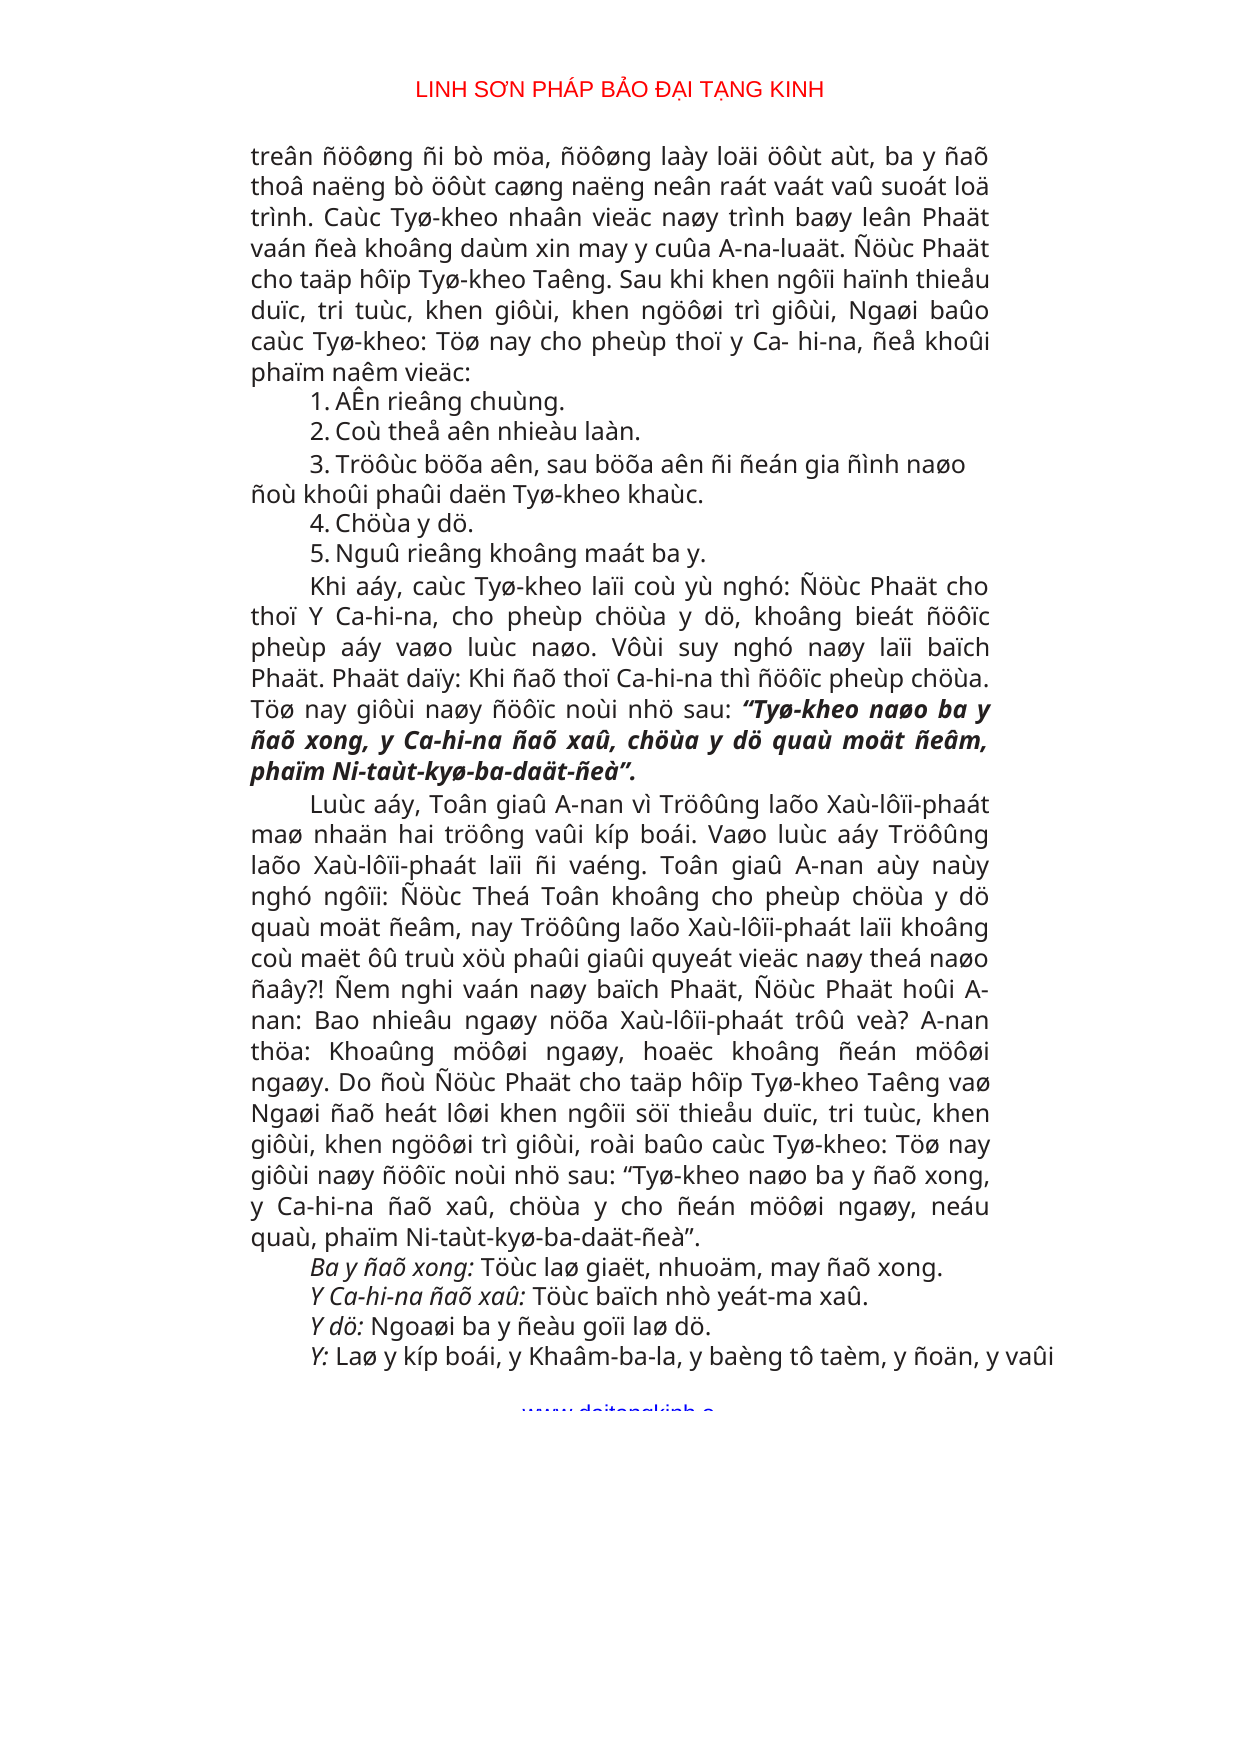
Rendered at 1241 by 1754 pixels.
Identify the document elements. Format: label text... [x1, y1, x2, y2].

text Khi aáy, caùc Tyø-kheo laïi coù yù nghó: Ñöùc Phaät cho thoï Y Ca-hi-na, cho pheùp chöùa y dö, khoâng bieát ñöôïc pheùp aáy vaøo luùc naøo. Vôùi suy nghó naøy laïi baïch Phaät. Phaät daïy: Khi ñaõ thoï Ca-hi-na thì ñöôïc pheùp chöùa. Töø nay giôùi naøy ñöôïc noùi nhö sau: “Tyø-kheo naøo ba y ñaõ xong, y Ca-hi-na ñaõ xaû, chöùa y dö quaù moät ñeâm, phaïm Ni-taùt-kyø-ba-daät-ñeà”. [250, 571, 990, 788]
list AÊn rieâng chuùng. [309, 389, 1092, 416]
text Y Ca-hi-na ñaõ xaû: Töùc baïch nhò yeát-ma xaû. [309, 1282, 1092, 1311]
list Nguû rieâng khoâng maát ba y. [309, 538, 1092, 569]
list Tröôùc böõa aên, sau böõa aên ñi ñeán gia ñình naøo ñoù khoûi phaûi daën Tyø-kheo khaùc. [250, 448, 990, 510]
list Chöùa y dö. [309, 510, 1092, 538]
text treân ñöôøng ñi bò möa, ñöôøng laày loäi öôùt aùt, ba y ñaõ thoâ naëng bò öôùt caøng naëng neân raát vaát vaû suoát loä trình. Caùc Tyø-kheo nhaân vieäc naøy trình baøy leân Phaät vaán ñeà khoâng daùm xin may y cuûa A-na-luaät. Ñöùc Phaät cho taäp hôïp Tyø-kheo Taêng. Sau khi khen ngôïi haïnh thieåu duïc, tri tuùc, khen giôùi, khen ngöôøi trì giôùi, Ngaøi baûo caùc Tyø-kheo: Töø nay cho pheùp thoï y Ca- hi-na, ñeå khoûi phaïm naêm vieäc: [250, 141, 990, 389]
list Coù theå aên nhieàu laàn. [309, 416, 1092, 447]
text Ba y ñaõ xong: Töùc laø giaët, nhuoäm, may ñaõ xong. [309, 1254, 1092, 1282]
text Luùc aáy, Toân giaû A-nan vì Tröôûng laõo Xaù-lôïi-phaát maø nhaän hai tröông vaûi kíp boái. Vaøo luùc aáy Tröôûng laõo Xaù-lôïi-phaát laïi ñi vaéng. Toân giaû A-nan aùy naùy nghó ngôïi: Ñöùc Theá Toân khoâng cho pheùp chöùa y dö quaù moät ñeâm, nay Tröôûng laõo Xaù-lôïi-phaát laïi khoâng coù maët ôû truù xöù phaûi giaûi quyeát vieäc naøy theá naøo ñaây?! Ñem nghi vaán naøy baïch Phaät, Ñöùc Phaät hoûi A-nan: Bao nhieâu ngaøy nöõa Xaù-lôïi-phaát trôû veà? A-nan thöa: Khoaûng möôøi ngaøy, hoaëc khoâng ñeán möôøi ngaøy. Do ñoù Ñöùc Phaät cho taäp hôïp Tyø-kheo Taêng vaø Ngaøi ñaõ heát lôøi khen ngôïi söï thieåu duïc, tri tuùc, khen giôùi, khen ngöôøi trì giôùi, roài baûo caùc Tyø-kheo: Töø nay giôùi naøy ñöôïc noùi nhö sau: “Tyø-kheo naøo ba y ñaõ xong, y Ca-hi-na ñaõ xaû, chöùa y cho ñeán möôøi ngaøy, neáu quaù, phaïm Ni-taùt-kyø-ba-daät-ñeà”. [250, 789, 990, 1254]
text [309, 1341, 1092, 1372]
text Y dö: Ngoaøi ba y ñeàu goïi laø dö. [309, 1311, 1092, 1341]
